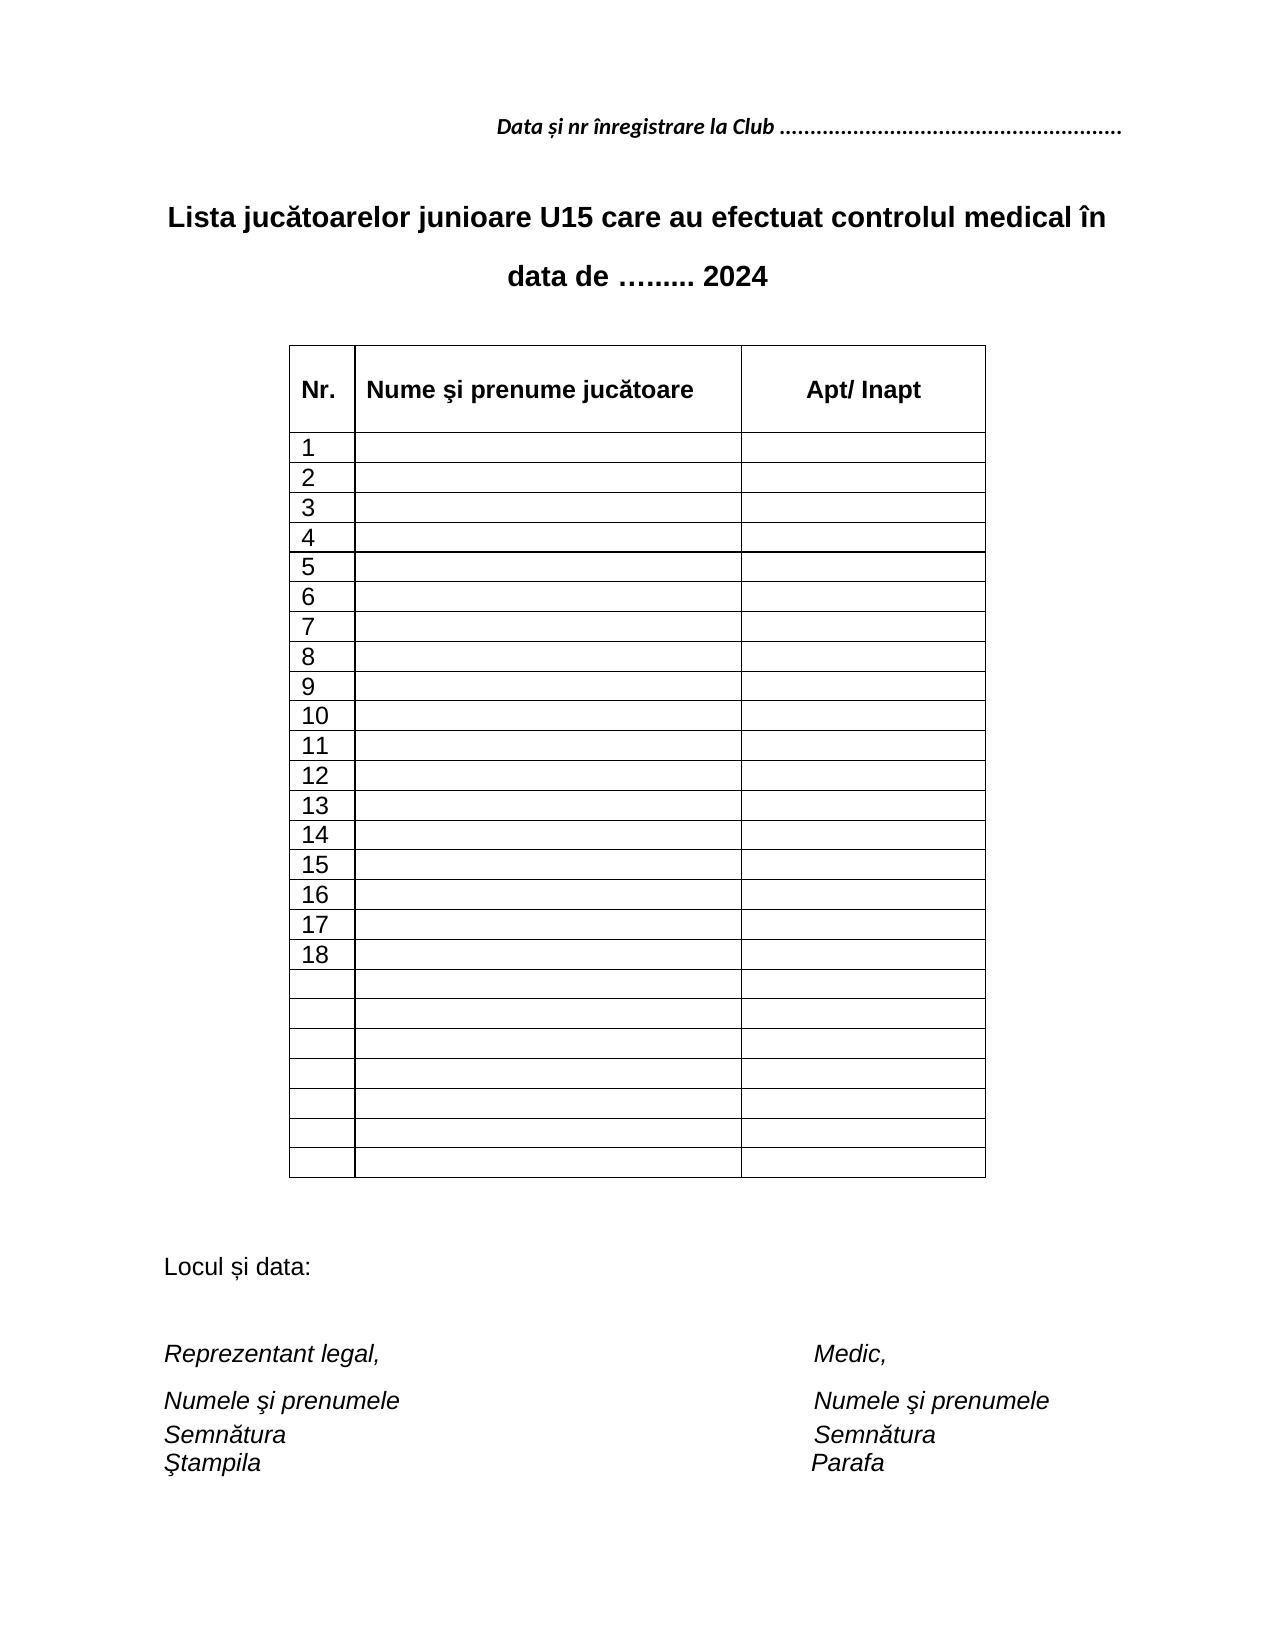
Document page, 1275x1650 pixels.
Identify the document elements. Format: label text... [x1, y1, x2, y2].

table_cell [742, 523, 985, 551]
table_cell [290, 1089, 354, 1117]
table_cell [742, 761, 985, 790]
table_cell [742, 1119, 985, 1147]
table_cell [356, 880, 741, 909]
table_cell 16 [290, 880, 354, 909]
table_cell 1 [290, 433, 354, 462]
table_cell [356, 1089, 741, 1117]
text Locul și data: [150, 1252, 1125, 1281]
table_cell 12 [290, 761, 354, 790]
table_cell [356, 940, 741, 968]
table_cell [742, 731, 985, 760]
table_cell [290, 1029, 354, 1058]
table_cell [356, 642, 741, 671]
table_header Apt/ Inapt [742, 346, 985, 432]
table_cell [356, 612, 741, 641]
table_cell [742, 791, 985, 819]
table_cell [742, 553, 985, 581]
table_cell [356, 791, 741, 819]
table_cell [742, 1148, 985, 1177]
table_cell [356, 910, 741, 939]
table_cell [356, 1119, 741, 1147]
table_cell [742, 642, 985, 671]
table_cell [356, 523, 741, 551]
table_cell [356, 1059, 741, 1088]
table_cell [742, 672, 985, 700]
table_cell [356, 850, 741, 879]
table_cell [356, 701, 741, 730]
table_cell [356, 731, 741, 760]
table_cell 2 [290, 463, 354, 492]
table_cell [290, 999, 354, 1028]
text Ştampila Parafa [150, 1448, 1125, 1477]
text Numele şi prenumele Numele şi prenumele [150, 1382, 1125, 1415]
table_cell [290, 1148, 354, 1177]
table_cell [356, 582, 741, 611]
text data de …...... 2024 [150, 259, 1125, 293]
table_cell [742, 582, 985, 611]
table_cell 13 [290, 791, 354, 819]
table_cell [356, 672, 741, 700]
table_cell [742, 821, 985, 849]
table_cell 17 [290, 910, 354, 939]
table_cell [356, 999, 741, 1028]
table_cell 9 [290, 672, 354, 700]
table_cell [742, 463, 985, 492]
text Data și nr înregistrare la Club ........................................................ [150, 112, 1125, 141]
table_cell 6 [290, 582, 354, 611]
table_cell [742, 970, 985, 998]
table_cell [742, 910, 985, 939]
table_cell 15 [290, 850, 354, 879]
text Reprezentant legal, Medic, [150, 1338, 1125, 1367]
table_cell [742, 433, 985, 462]
table_cell [290, 1119, 354, 1147]
table_header Nr. [290, 346, 354, 432]
table_cell [356, 433, 741, 462]
table_cell [742, 880, 985, 909]
table_header Nume şi prenume jucătoare [356, 346, 741, 432]
table_cell 7 [290, 612, 354, 641]
table_cell 14 [290, 821, 354, 849]
text Semnătura Semnătura [150, 1415, 1125, 1448]
table_cell [356, 821, 741, 849]
table_cell [742, 940, 985, 968]
table_cell [742, 999, 985, 1028]
table_cell 5 [290, 553, 354, 581]
table_cell [356, 1148, 741, 1177]
table_cell 3 [290, 493, 354, 522]
table_cell [742, 1059, 985, 1088]
table_cell [742, 612, 985, 641]
table_cell [356, 493, 741, 522]
table_cell 10 [290, 701, 354, 730]
table_cell 18 [290, 940, 354, 968]
table_cell [290, 1059, 354, 1088]
table_cell [742, 701, 985, 730]
table_cell 8 [290, 642, 354, 671]
table_cell [742, 493, 985, 522]
table_cell [356, 553, 741, 581]
table_cell [356, 970, 741, 998]
table_cell [356, 1029, 741, 1058]
table_cell [742, 1029, 985, 1058]
table_cell [742, 850, 985, 879]
table_cell [290, 970, 354, 998]
table_cell [742, 1089, 985, 1117]
table_cell 4 [290, 523, 354, 551]
table_cell [356, 463, 741, 492]
table_cell [356, 761, 741, 790]
table_cell 11 [290, 731, 354, 760]
text Lista jucătoarelor junioare U15 care au efectuat controlul medical în [150, 200, 1125, 234]
